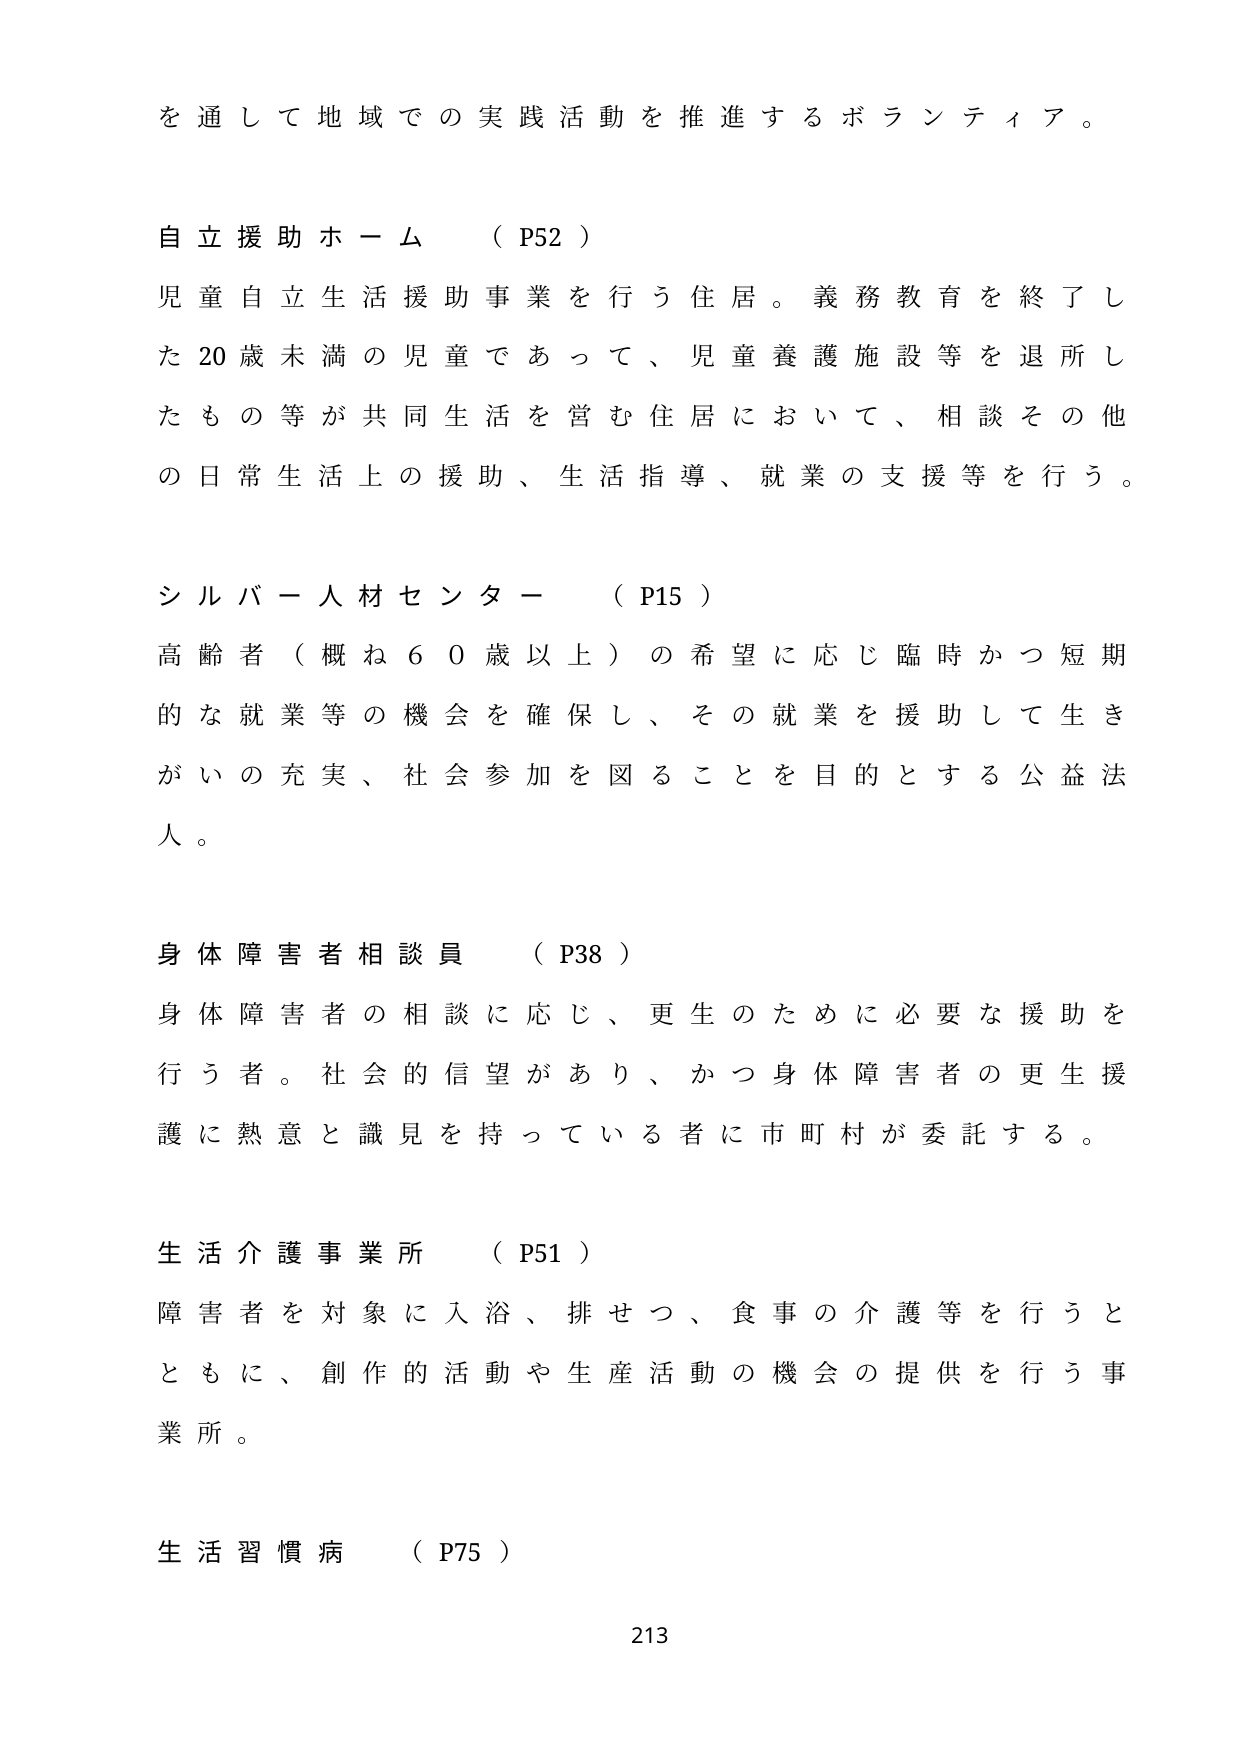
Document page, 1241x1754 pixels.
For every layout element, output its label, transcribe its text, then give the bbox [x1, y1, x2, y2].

text 身体障害者の相談に応じ、更生のために必要な援助を行う者。社会的信望があり、かつ身体障害者の更生援護に熱意と識見を持っている者に市町村が委託する。 [157, 983, 1142, 1162]
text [157, 86, 1142, 146]
text 児童自立生活援助事業を行う住居。義務教育を終了した20歳未満の児童であって、児童養護施設等を退所したもの等が共同生活を営む住居において、相談その他の日常生活上の援助、生活指導、就業の支援等を行う。 [157, 265, 1142, 504]
text 障害者を対象に入浴、排せつ、食事の介護等を行うとともに、創作的活動や生産活動の機会の提供を行う事業所。 [157, 1282, 1142, 1461]
text 生活習慣病 （P75） [157, 1521, 1142, 1581]
text 生活介護事業所 （P51） [157, 1222, 1142, 1282]
text シルバー人材センター （P15） [157, 564, 1142, 624]
text 高齢者（概ね６０歳以上）の希望に応じ臨時かつ短期的な就業等の機会を確保し、その就業を援助して生きがいの充実、社会参加を図ることを目的とする公益法人。 [157, 624, 1142, 863]
text 自立援助ホーム （P52） [157, 206, 1142, 265]
text 身体障害者相談員 （P38） [157, 923, 1142, 983]
